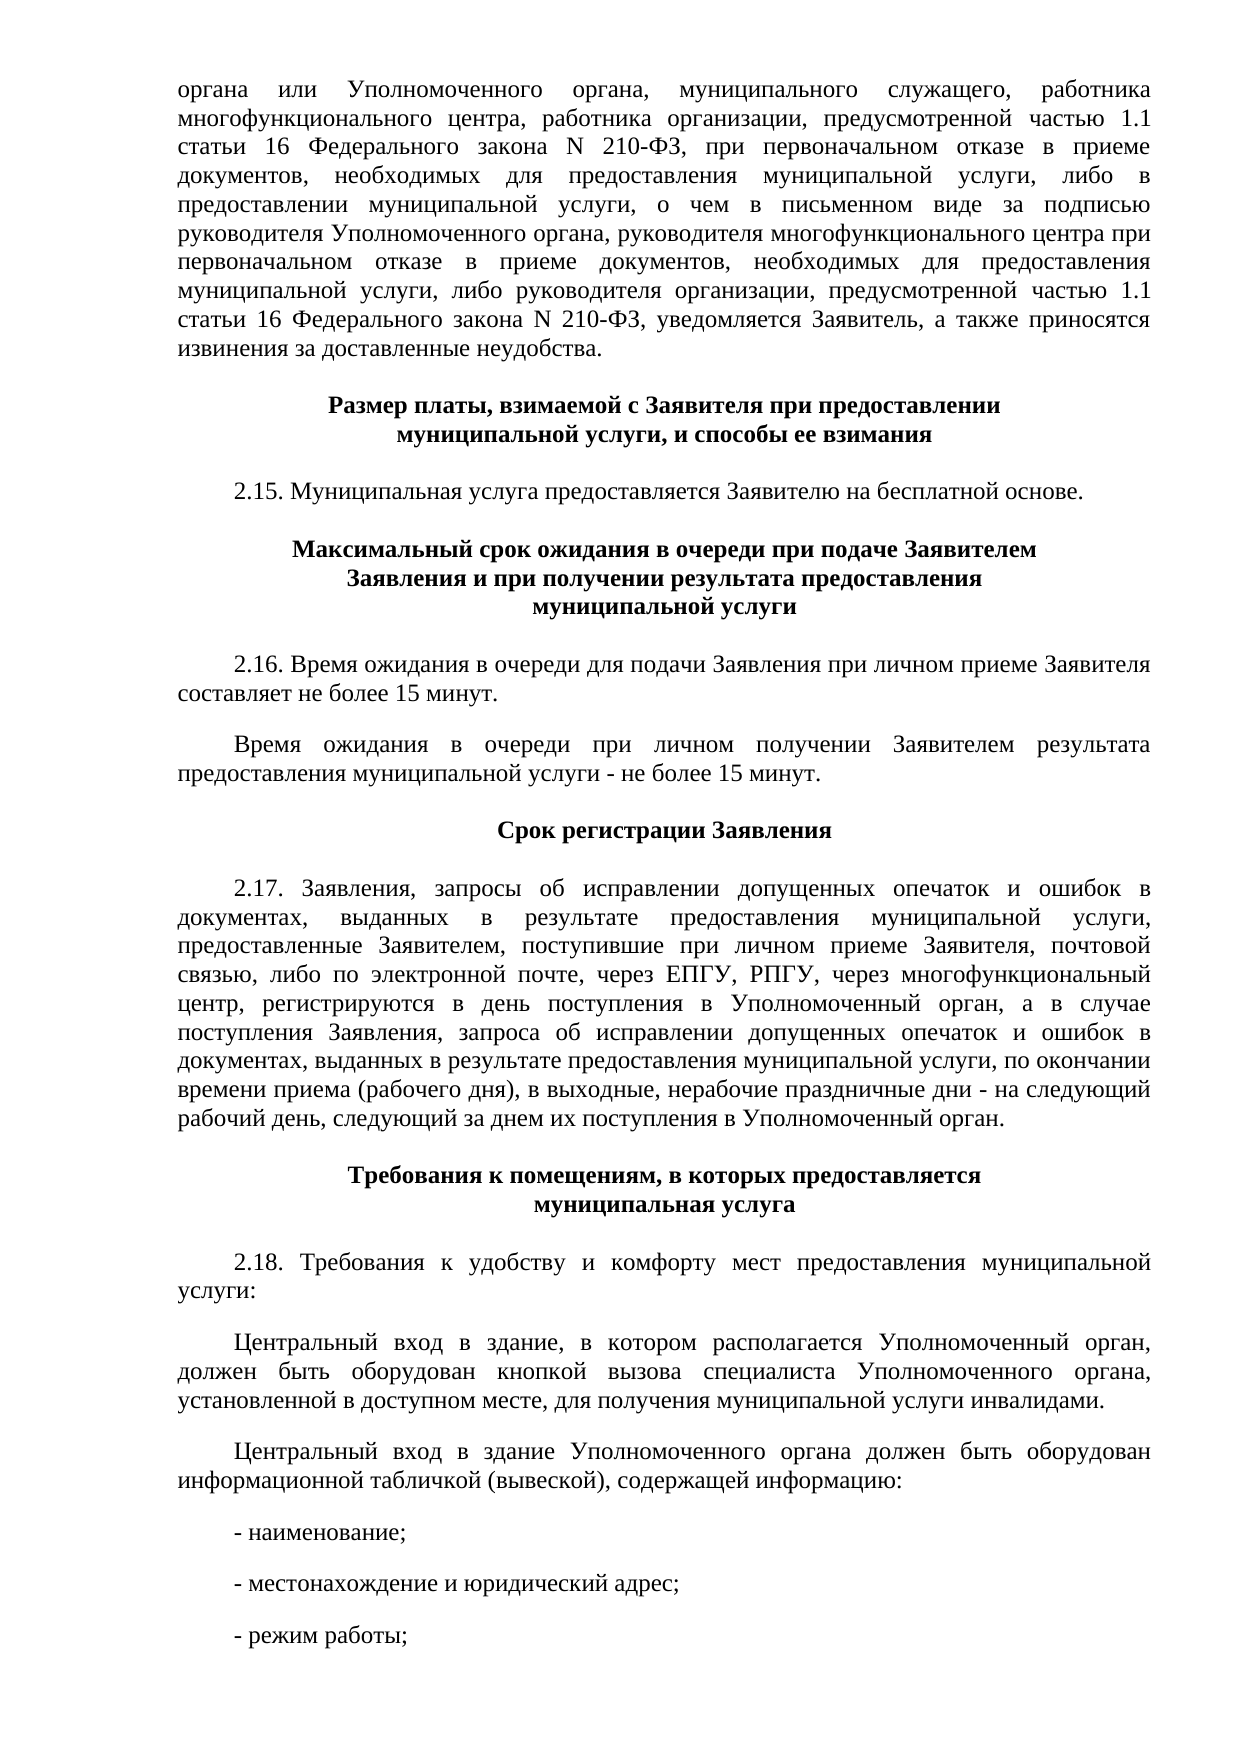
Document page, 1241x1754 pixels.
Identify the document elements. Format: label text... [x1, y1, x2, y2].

title муниципальной услуги, и способы ее взимания [177, 419, 1152, 448]
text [177, 74, 1152, 361]
text 2.18. Требования к удобству и комфорту мест предоставления муниципальной услуги: [177, 1247, 1152, 1304]
text 2.15. Муниципальная услуга предоставляется Заявителю на бесплатной основе. [177, 476, 1152, 505]
title Размер платы, взимаемой с Заявителя при предоставлении [177, 390, 1152, 419]
text Центральный вход в здание, в котором располагается Уполномоченный орган, должен быть оборудован кнопкой вызова специалиста Уполномоченного органа, установленной в доступном месте, для получения муниципальной услуги инвалидами. [177, 1327, 1152, 1413]
title Максимальный срок ожидания в очереди при подаче Заявителем [177, 534, 1152, 563]
title Требования к помещениям, в которых предоставляется [177, 1161, 1152, 1189]
text - режим работы; [177, 1620, 1152, 1649]
text 2.17. Заявления, запросы об исправлении допущенных опечаток и ошибок в документах, выданных в результате предоставления муниципальной услуги, предоставленные Заявителем, поступившие при личном приеме Заявителя, почтовой связью, либо по электронной почте, через ЕПГУ, РПГУ, через многофункциональный центр, регистрируются в день поступления в Уполномоченный орган, а в случае поступления Заявления, запроса об исправлении допущенных опечаток и ошибок в документах, выданных в результате предоставления муниципальной услуги, по окончании времени приема (рабочего дня), в выходные, нерабочие праздничные дни - на следующий рабочий день, следующий за днем их поступления в Уполномоченный орган. [177, 873, 1152, 1132]
title Срок регистрации Заявления [177, 816, 1152, 844]
title муниципальная услуга [177, 1189, 1152, 1218]
title муниципальной услуги [177, 591, 1152, 620]
text - местонахождение и юридический адрес; [177, 1568, 1152, 1597]
text Время ожидания в очереди при личном получении Заявителем результата предоставления муниципальной услуги - не более 15 минут. [177, 729, 1152, 787]
text 2.16. Время ожидания в очереди для подачи Заявления при личном приеме Заявителя составляет не более 15 минут. [177, 649, 1152, 706]
text - наименование; [177, 1517, 1152, 1546]
title Заявления и при получении результата предоставления [177, 563, 1152, 591]
text Центральный вход в здание Уполномоченного органа должен быть оборудован информационной табличкой (вывеской), содержащей информацию: [177, 1436, 1152, 1494]
